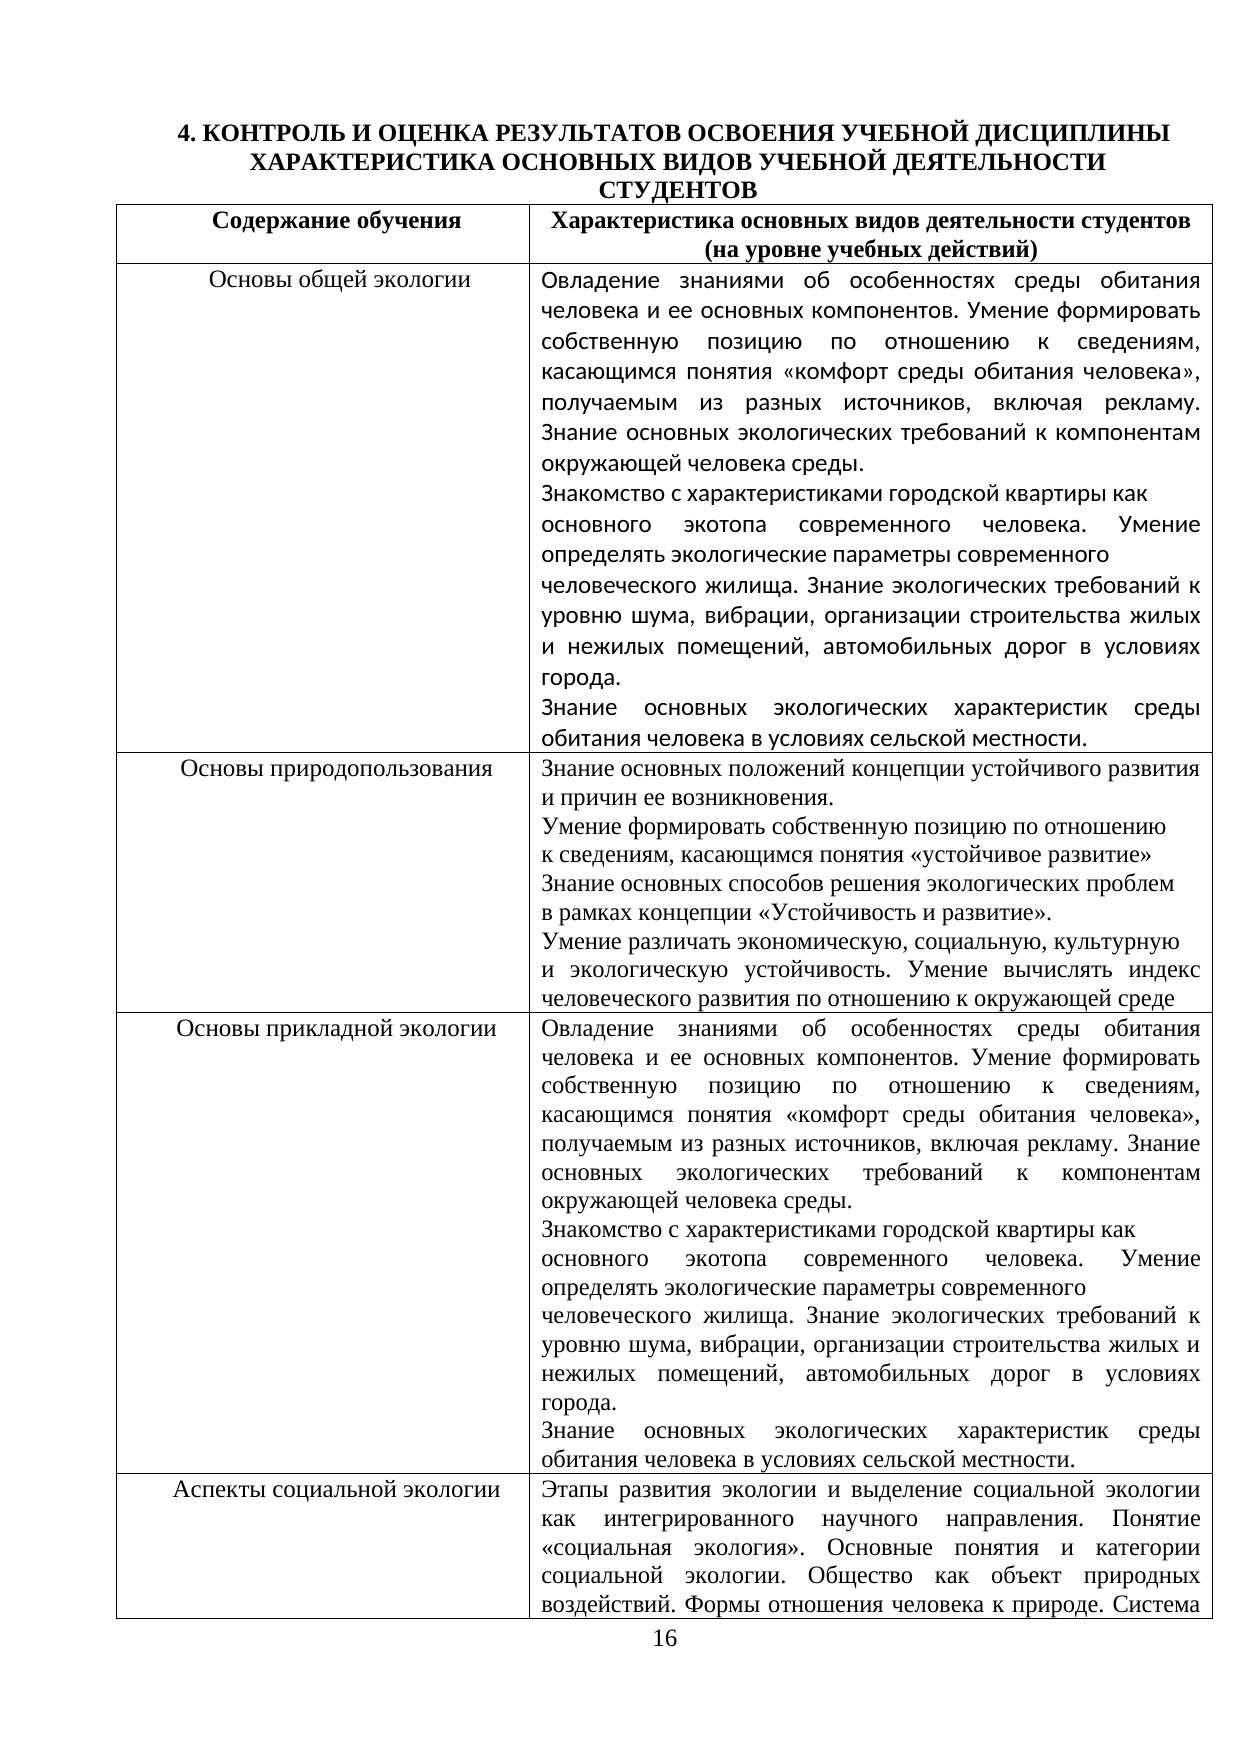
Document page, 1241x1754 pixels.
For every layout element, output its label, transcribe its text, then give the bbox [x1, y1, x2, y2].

table_cell Основы прикладной экологии [117, 1013, 529, 1473]
table_cell Знание основных положений концепции устойчивого развития и причин ее возникновения. Умение формировать собственную позицию по отношению к сведениям, касающимся понятия «устойчивое развитие» Знание основных способов решения экологических проблем в рамках концепции «Устойчивость и развитие». Умение различать экономическую, социальную, культурную и экологическую устойчивость. Умение вычислять индекс человеческого развития по отношению к окружающей среде [530, 753, 1212, 1012]
subtitle 4. Контроль и оценка результатов освоения учебной Дисциплины [177, 118, 1171, 147]
table_cell Основы общей экологии [117, 264, 529, 752]
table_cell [117, 1474, 529, 1618]
table_cell Овладение знаниями об особенностях среды обитания человека и ее основных компонентов. Умение формировать собственную позицию по отношению к сведениям, касающимся понятия «комфорт среды обитания человека», получаемым из разных источников, включая рекламу. Знание основных экологических требований к компонентам окружающей человека среды. Знакомство с характеристиками городской квартиры как основного экотопа современного человека. Умение определять экологические параметры современного человеческого жилища. Знание экологических требований к уровню шума, вибрации, организации строительства жилых и нежилых помещений, автомобильных дорог в условиях города. Знание основных экологических характеристик среды обитания человека в условиях сельской местности. [530, 1013, 1212, 1473]
table_cell Овладение знаниями об особенностях среды обитания человека и ее основных компонентов. Умение формировать собственную позицию по отношению к сведениям, касающимся понятия «комфорт среды обитания человека», получаемым из разных источников, включая рекламу. Знание основных экологических требований к компонентам окружающей человека среды. Знакомство с характеристиками городской квартиры как основного экотопа современного человека. Умение определять экологические параметры современного человеческого жилища. Знание экологических требований к уровню шума, вибрации, организации строительства жилых и нежилых помещений, автомобильных дорог в условиях города. Знание основных экологических характеристик среды обитания человека в условиях сельской местности. [530, 264, 1212, 752]
table_cell Основы природопользования [117, 753, 529, 1012]
text ХАРАКТЕРИСТИКА ОСНОВНЫХ ВИДОВ УЧЕБНОЙ ДЕЯТЕЛЬНОСТИ СТУДЕНТОВ [177, 147, 1179, 204]
table_header Содержание обучения [117, 205, 529, 263]
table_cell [530, 1474, 1212, 1618]
table_header Характеристика основных видов деятельности студентов (на уровне учебных действий) [530, 205, 1212, 263]
